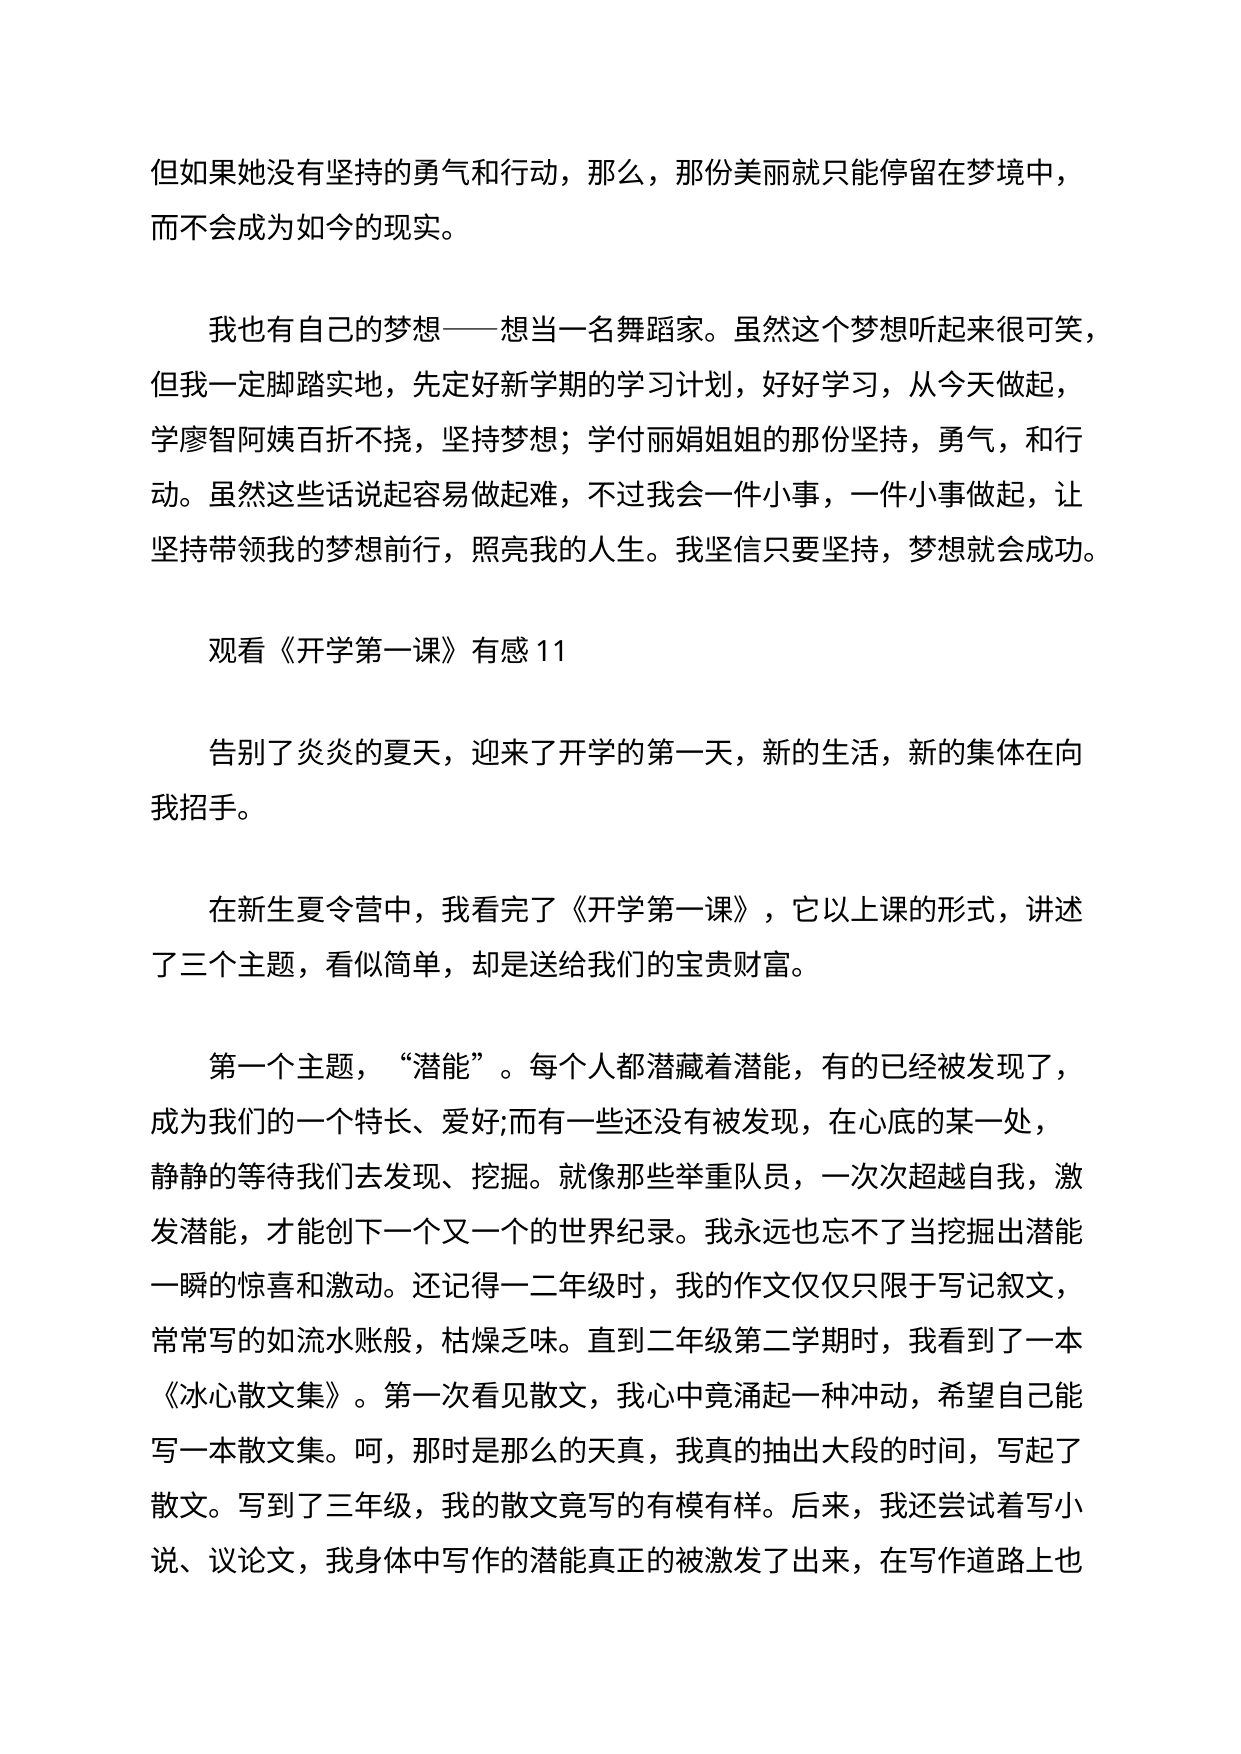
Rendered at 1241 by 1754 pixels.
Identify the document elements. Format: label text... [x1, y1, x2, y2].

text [150, 150, 1090, 247]
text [150, 1043, 1090, 1580]
text 观看《开学第一课》有感11 [150, 628, 1090, 670]
text 我也有自己的梦想——想当一名舞蹈家。虽然这个梦想听起来很可笑，但我一定脚踏实地，先定好新学期的学习计划，好好学习，从今天做起，学廖智阿姨百折不挠，坚持梦想；学付丽娟姐姐的那份坚持，勇气，和行动。虽然这些话说起容易做起难，不过我会一件小事，一件小事做起，让坚持带领我的梦想前行，照亮我的人生。我坚信只要坚持，梦想就会成功。 [150, 307, 1090, 568]
text 告别了炎炎的夏天，迎来了开学的第一天，新的生活，新的集体在向我招手。 [150, 730, 1090, 827]
text 在新生夏令营中，我看完了《开学第一课》，它以上课的形式，讲述了三个主题，看似简单，却是送给我们的宝贵财富。 [150, 887, 1090, 984]
